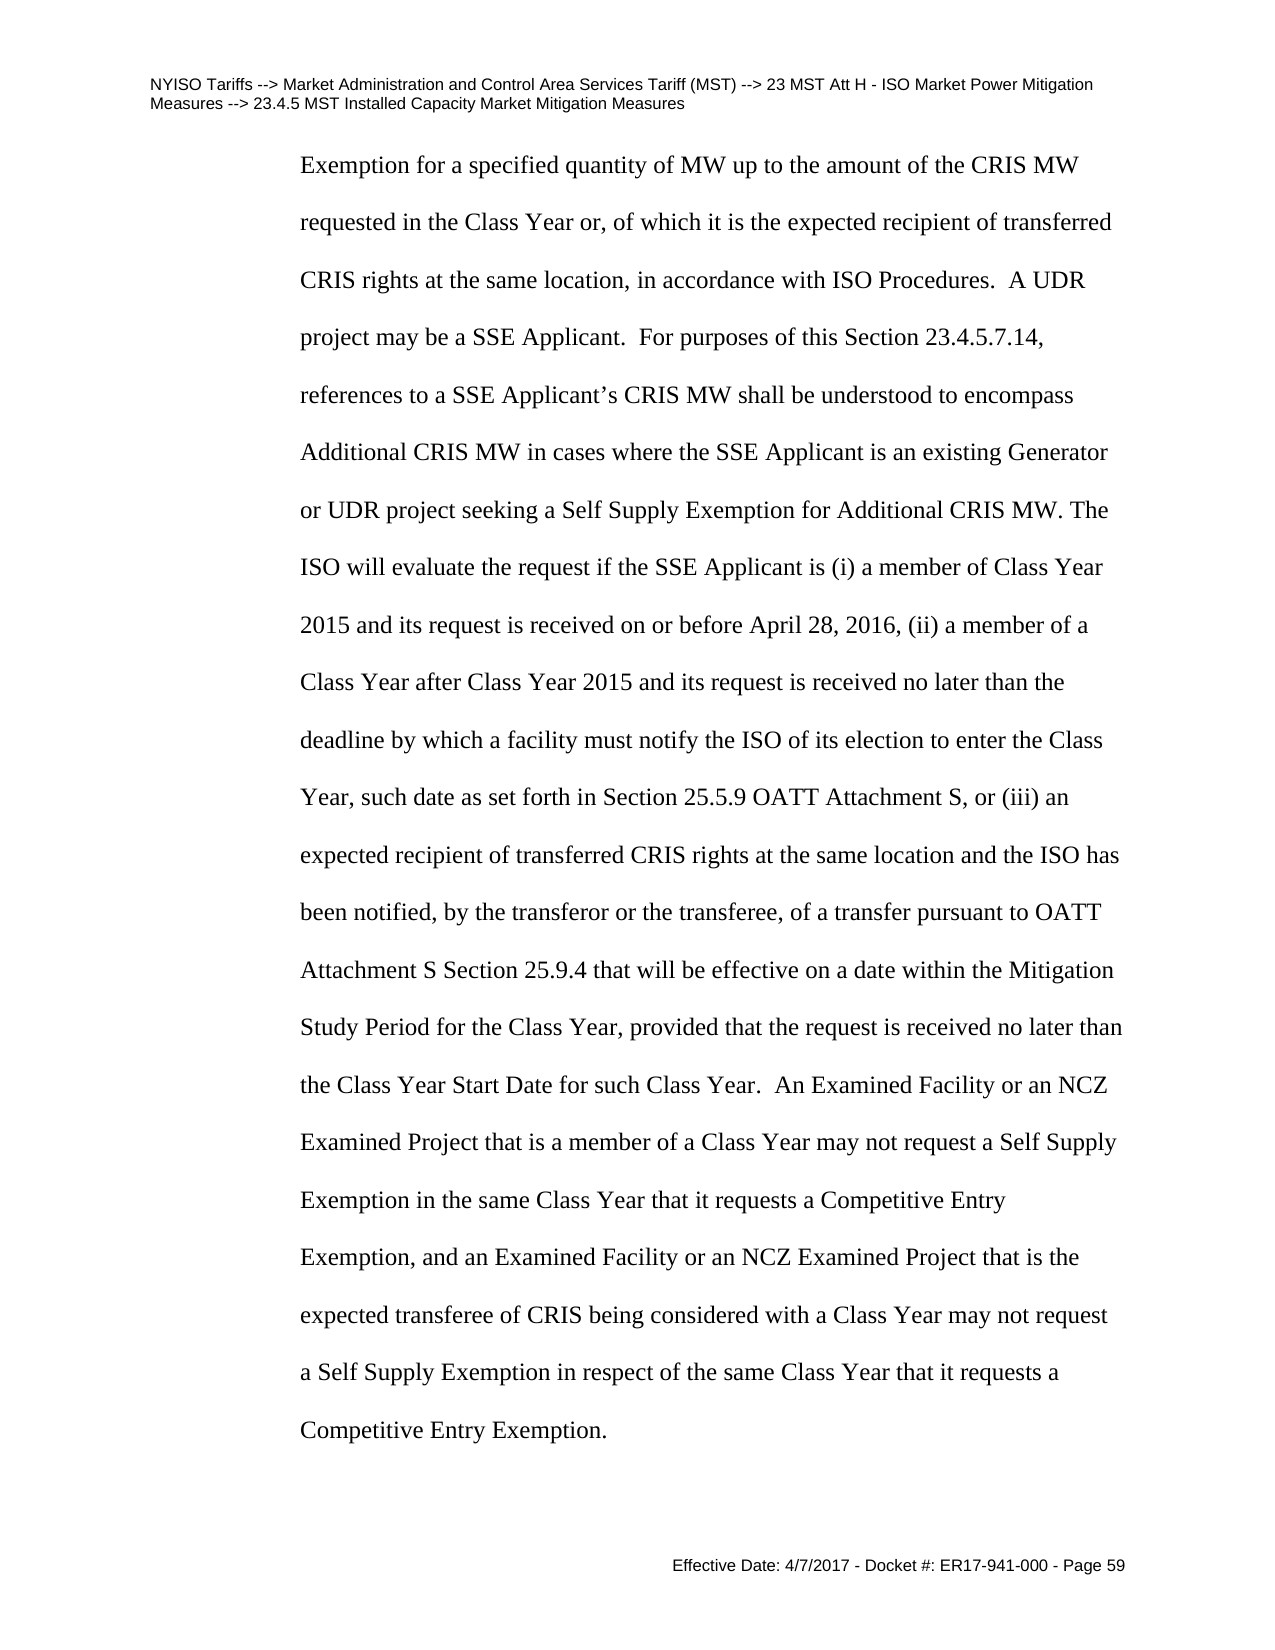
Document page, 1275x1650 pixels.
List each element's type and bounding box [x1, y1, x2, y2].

text [225, 150, 1125, 1444]
